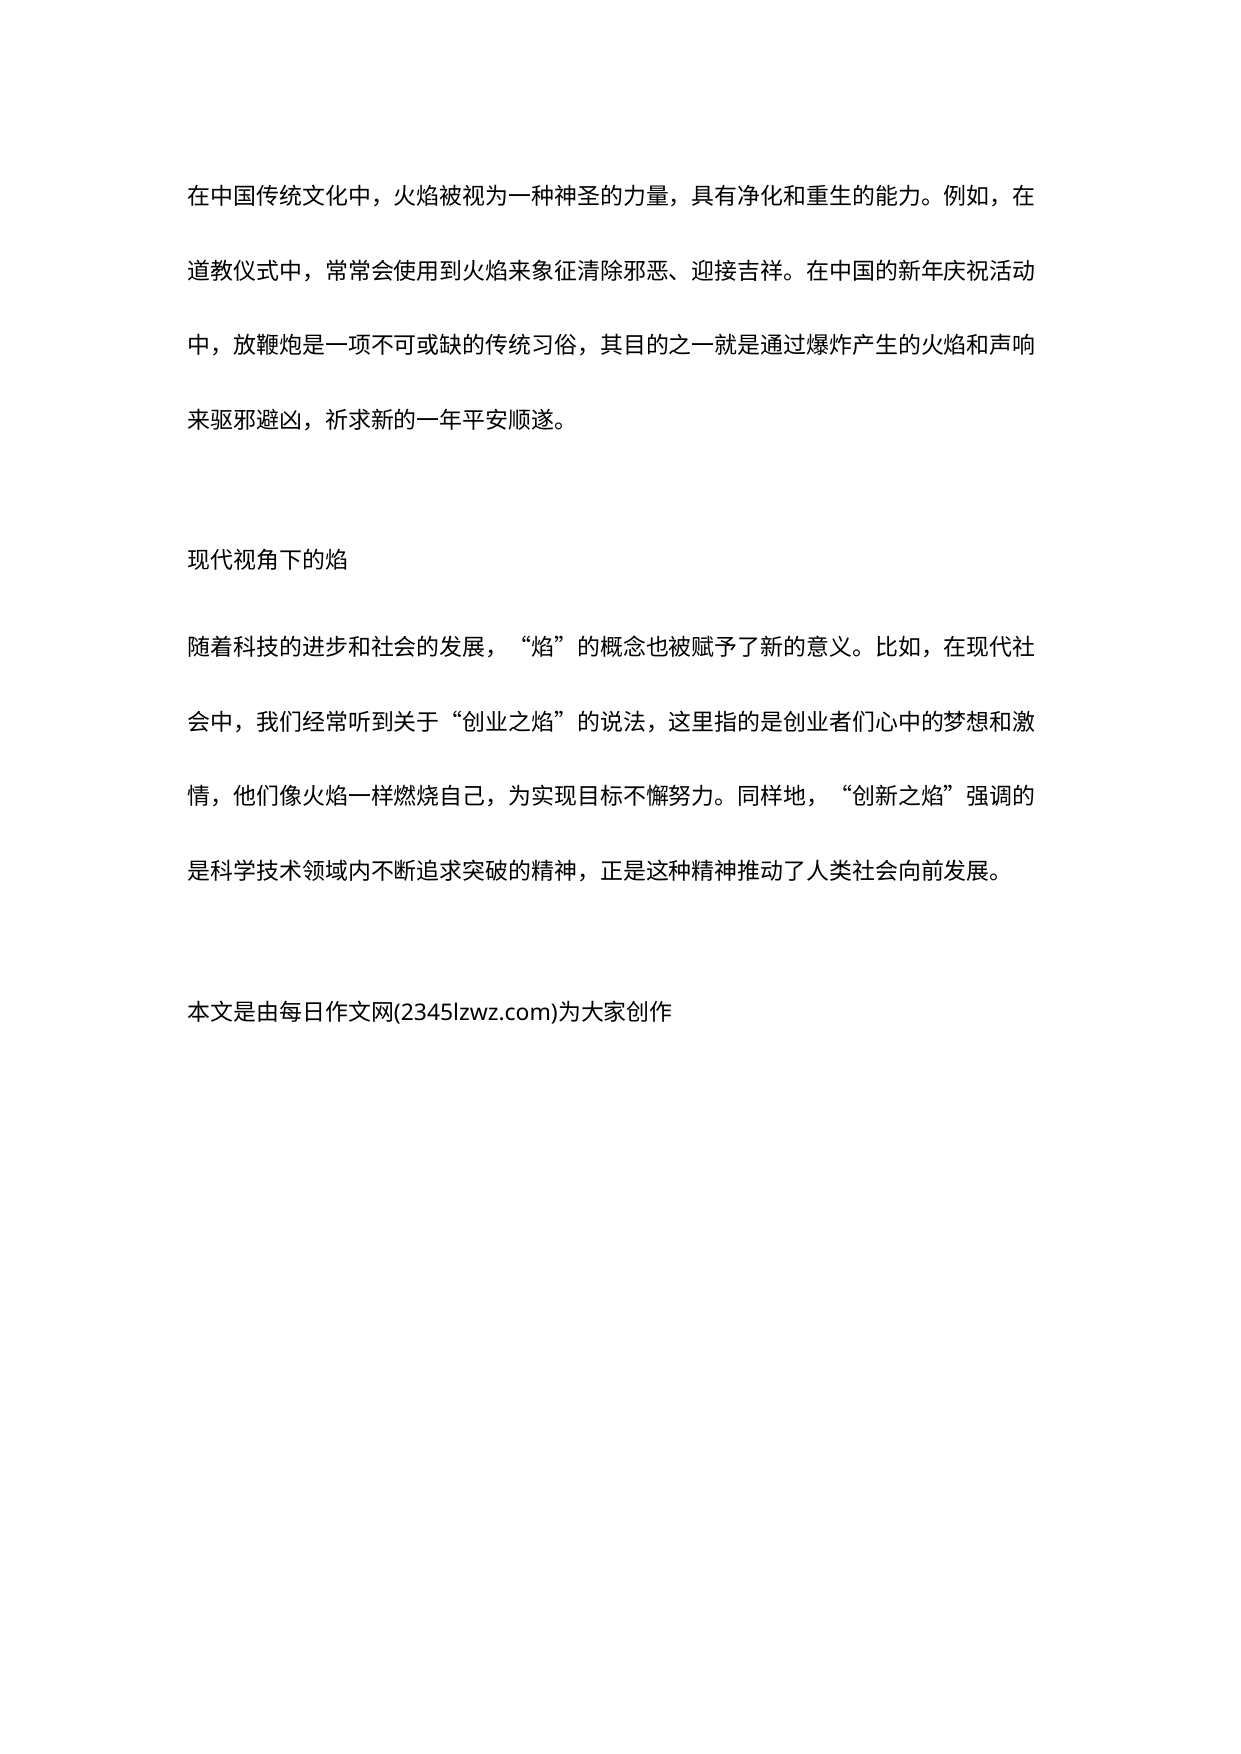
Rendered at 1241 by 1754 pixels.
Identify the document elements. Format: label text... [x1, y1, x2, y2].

text 在中国传统文化中，火焰被视为一种神圣的力量，具有净化和重生的能力。例如，在道教仪式中，常常会使用到火焰来象征清除邪恶、迎接吉祥。在中国的新年庆祝活动中，放鞭炮是一项不可或缺的传统习俗，其目的之一就是通过爆炸产生的火焰和声响来驱邪避凶，祈求新的一年平安顺遂。 [187, 162, 1053, 451]
text 现代视角下的焰 [187, 526, 1053, 591]
text 随着科技的进步和社会的发展，“焰”的概念也被赋予了新的意义。比如，在现代社会中，我们经常听到关于“创业之焰”的说法，这里指的是创业者们心中的梦想和激情，他们像火焰一样燃烧自己，为实现目标不懈努力。同样地，“创新之焰”强调的是科学技术领域内不断追求突破的精神，正是这种精神推动了人类社会向前发展。 [187, 613, 1053, 902]
text 本文是由每日作文网(2345lzwz.com)为大家创作 [187, 977, 1053, 1042]
